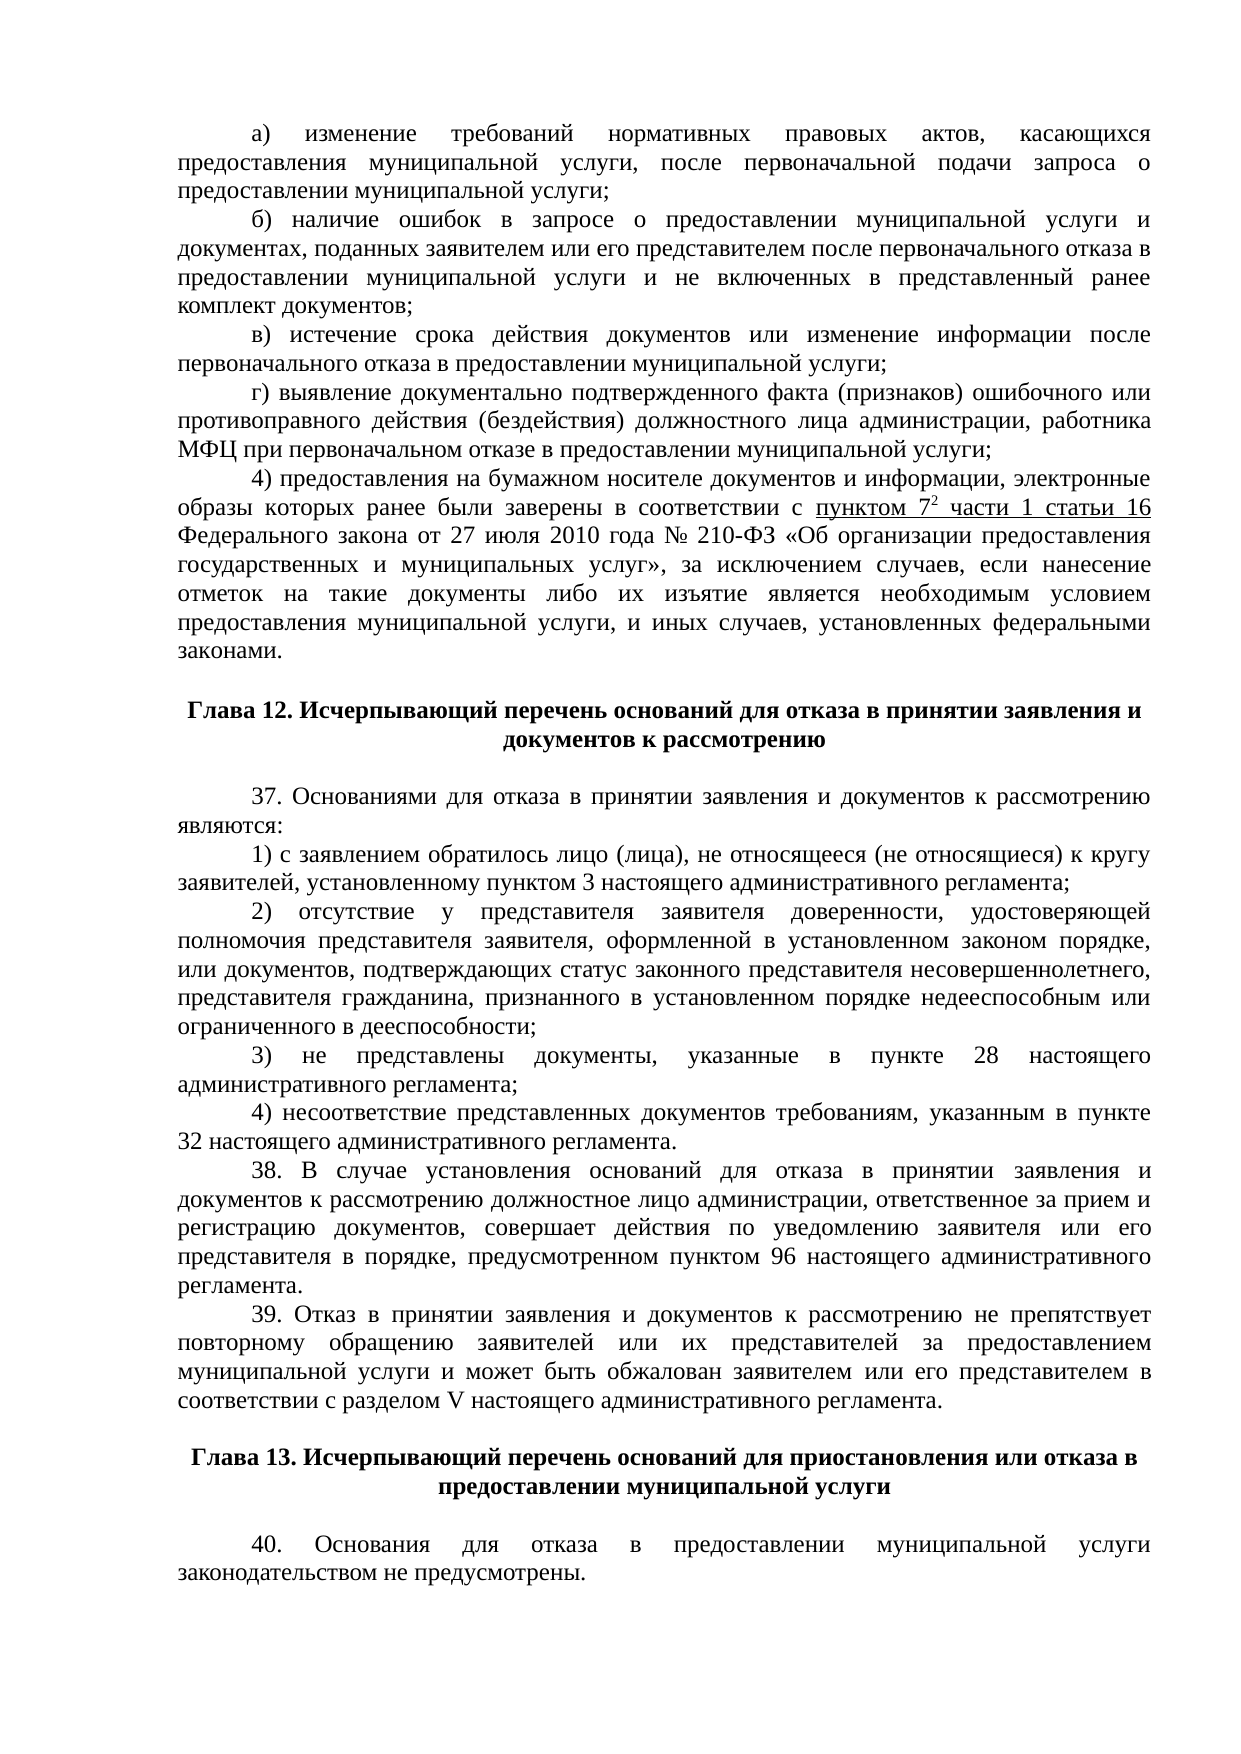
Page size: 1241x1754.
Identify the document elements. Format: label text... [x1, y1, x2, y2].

text 39. Отказ в принятии заявления и документов к рассмотрению не препятствует повторному обращению заявителей или их представителей за предоставлением муниципальной услуги и может быть обжалован заявителем или его представителем в соответствии с разделом V настоящего административного регламента. [177, 1299, 1152, 1414]
text г) выявление документально подтвержденного факта (признаков) ошибочного или противоправного действия (бездействия) должностного лица администрации, работника МФЦ при первоначальном отказе в предоставлении муниципальной услуги; [177, 377, 1152, 463]
text 37. Основаниями для отказа в принятии заявления и документов к рассмотрению являются: [177, 781, 1152, 839]
text 4) предоставления на бумажном носителе документов и информации, электронные образы которых ранее были заверены в соответствии с пунктом 72 части 1 статьи 16 Федерального закона от 27 июля 2010 года № 210-ФЗ «Об организации предоставления государственных и муниципальных услуг», за исключением случаев, если нанесение отметок на такие документы либо их изъятие является необходимым условием предоставления муниципальной услуги, и иных случаев, установленных федеральными законами. [177, 463, 1152, 664]
text Глава 13. Исчерпывающий перечень оснований для приостановления или отказа в предоставлении муниципальной услуги [177, 1442, 1152, 1500]
text 3) не представлены документы, указанные в пункте 28 настоящего административного регламента; [177, 1040, 1152, 1097]
text 4) несоответствие представленных документов требованиям, указанным в пункте 32 настоящего административного регламента. [177, 1097, 1152, 1155]
text Глава 12. Исчерпывающий перечень оснований для отказа в принятии заявления и документов к рассмотрению [177, 695, 1152, 752]
text 1) с заявлением обратилось лицо (лица), не относящееся (не относящиеся) к кругу заявителей, установленному пунктом 3 настоящего административного регламента; [177, 839, 1152, 896]
text 38. В случае установления оснований для отказа в принятии заявления и документов к рассмотрению должностное лицо администрации, ответственное за прием и регистрацию документов, совершает действия по уведомлению заявителя или его представителя в порядке, предусмотренном пунктом 96 настоящего административного регламента. [177, 1155, 1152, 1299]
text 40. Основания для отказа в предоставлении муниципальной услуги законодательством не предусмотрены. [177, 1529, 1152, 1586]
text в) истечение срока действия документов или изменение информации после первоначального отказа в предоставлении муниципальной услуги; [177, 319, 1152, 377]
text б) наличие ошибок в запросе о предоставлении муниципальной услуги и документах, поданных заявителем или его представителем после первоначального отказа в предоставлении муниципальной услуги и не включенных в представленный ранее комплект документов; [177, 204, 1152, 319]
text 2) отсутствие у представителя заявителя доверенности, удостоверяющей полномочия представителя заявителя, оформленной в установленном законом порядке, или документов, подтверждающих статус законного представителя несовершеннолетнего, представителя гражданина, признанного в установленном порядке недееспособным или ограниченного в дееспособности; [177, 896, 1152, 1040]
text а) изменение требований нормативных правовых актов, касающихся предоставления муниципальной услуги, после первоначальной подачи запроса о предоставлении муниципальной услуги; [177, 118, 1152, 204]
